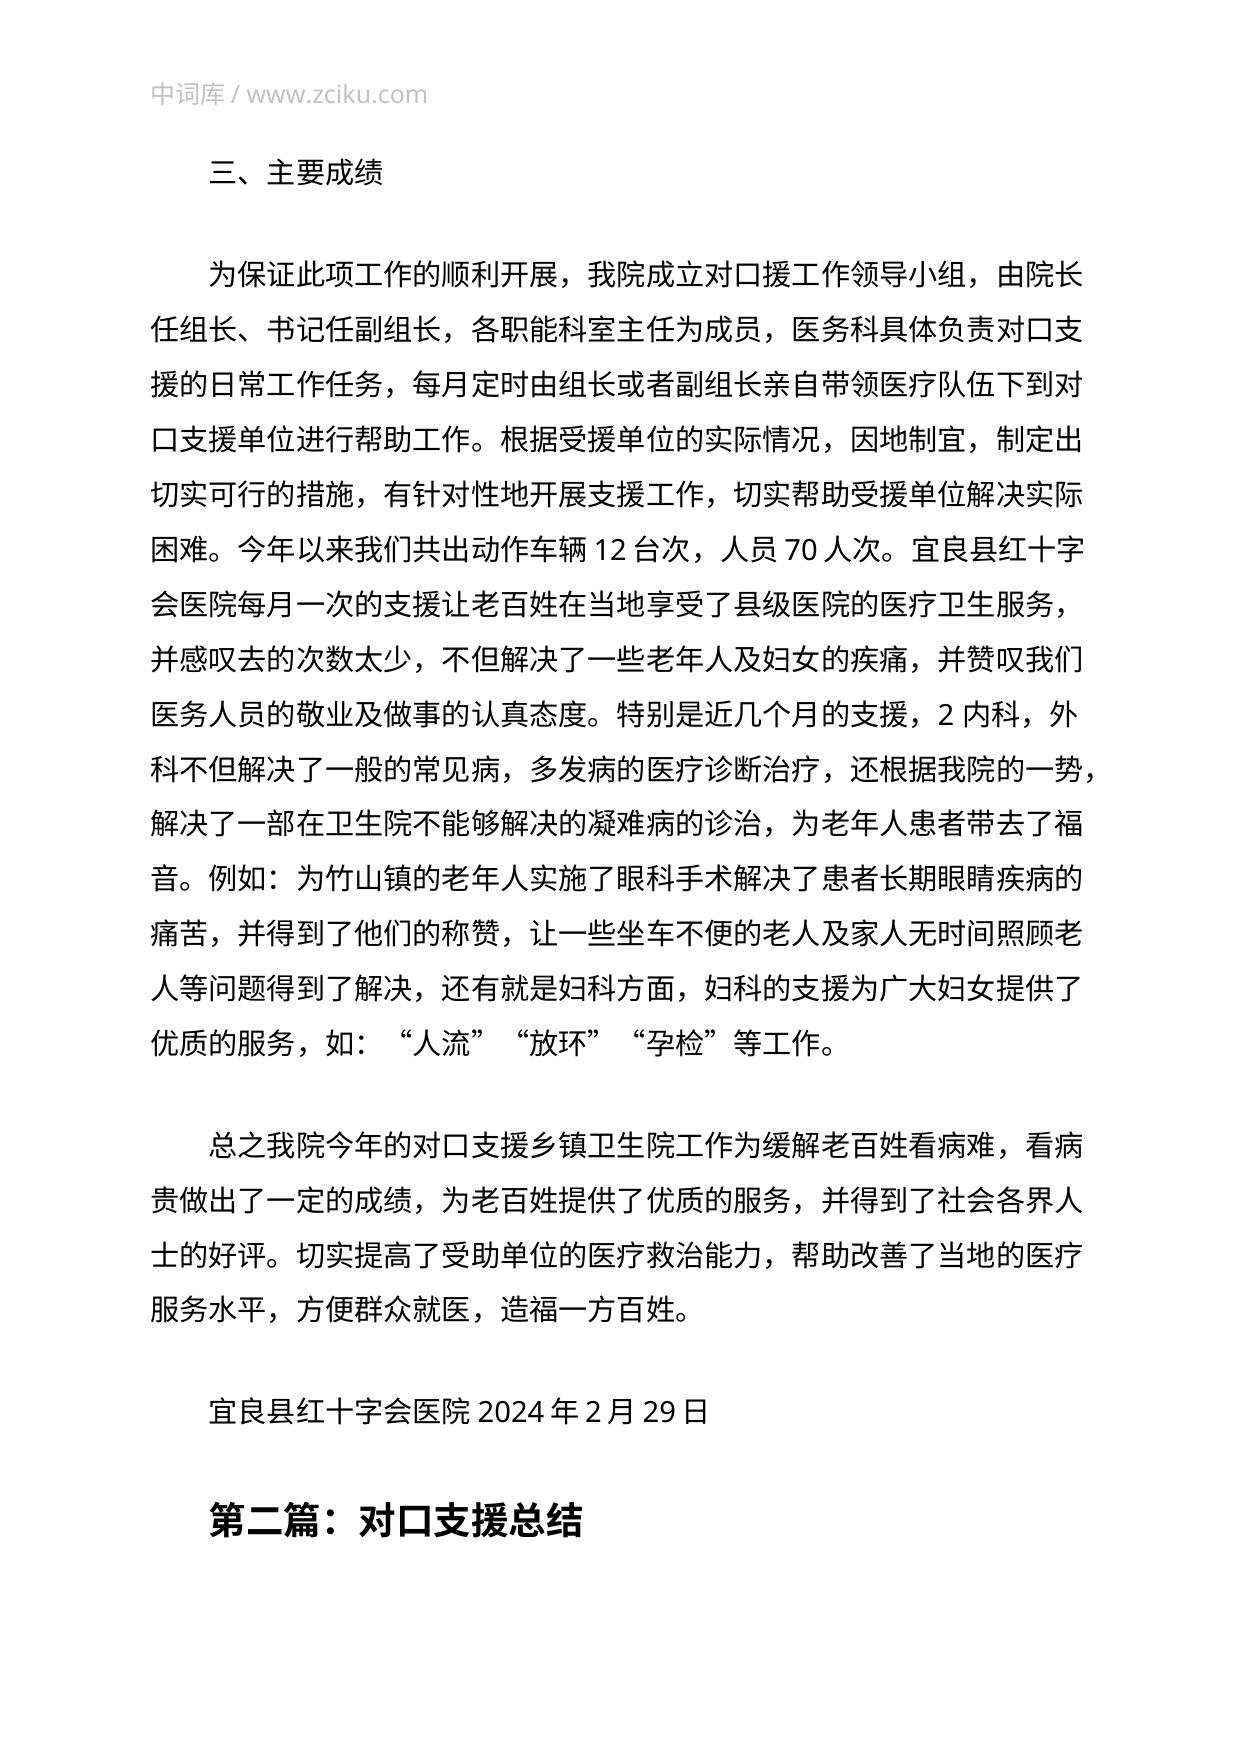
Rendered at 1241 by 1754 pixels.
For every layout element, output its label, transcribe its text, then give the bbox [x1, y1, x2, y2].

text 总之我院今年的对口支援乡镇卫生院工作为缓解老百姓看病难，看病贵做出了一定的成绩，为老百姓提供了优质的服务，并得到了社会各界人士的好评。切实提高了受助单位的医疗救治能力，帮助改善了当地的医疗服务水平，方便群众就医，造福一方百姓。 [150, 1122, 1090, 1329]
text 三、主要成绩 [150, 150, 1090, 192]
text 第二篇：对口支援总结 [150, 1491, 1090, 1545]
text 为保证此项工作的顺利开展，我院成立对口援工作领导小组，由院长任组长、书记任副组长，各职能科室主任为成员，医务科具体负责对口支援的日常工作任务，每月定时由组长或者副组长亲自带领医疗队伍下到对口支援单位进行帮助工作。根据受援单位的实际情况，因地制宜，制定出切实可行的措施，有针对性地开展支援工作，切实帮助受援单位解决实际困难。今年以来我们共出动作车辆12台次，人员70人次。宜良县红十字会医院每月一次的支援让老百姓在当地享受了县级医院的医疗卫生服务，并感叹去的次数太少，不但解决了一些老年人及妇女的疾痛，并赞叹我们医务人员的敬业及做事的认真态度。特别是近几个月的支援，2 内科，外科不但解决了一般的常见病，多发病的医疗诊断治疗，还根据我院的一势，解决了一部在卫生院不能够解决的凝难病的诊治，为老年人患者带去了福音。例如：为竹山镇的老年人实施了眼科手术解决了患者长期眼睛疾病的痛苦，并得到了他们的称赞，让一些坐车不便的老人及家人无时间照顾老人等问题得到了解决，还有就是妇科方面，妇科的支援为广大妇女提供了优质的服务，如：“人流”“放环”“孕检”等工作。 [150, 252, 1090, 1063]
text 宜良县红十字会医院 2024年2月29日 [150, 1389, 1090, 1431]
